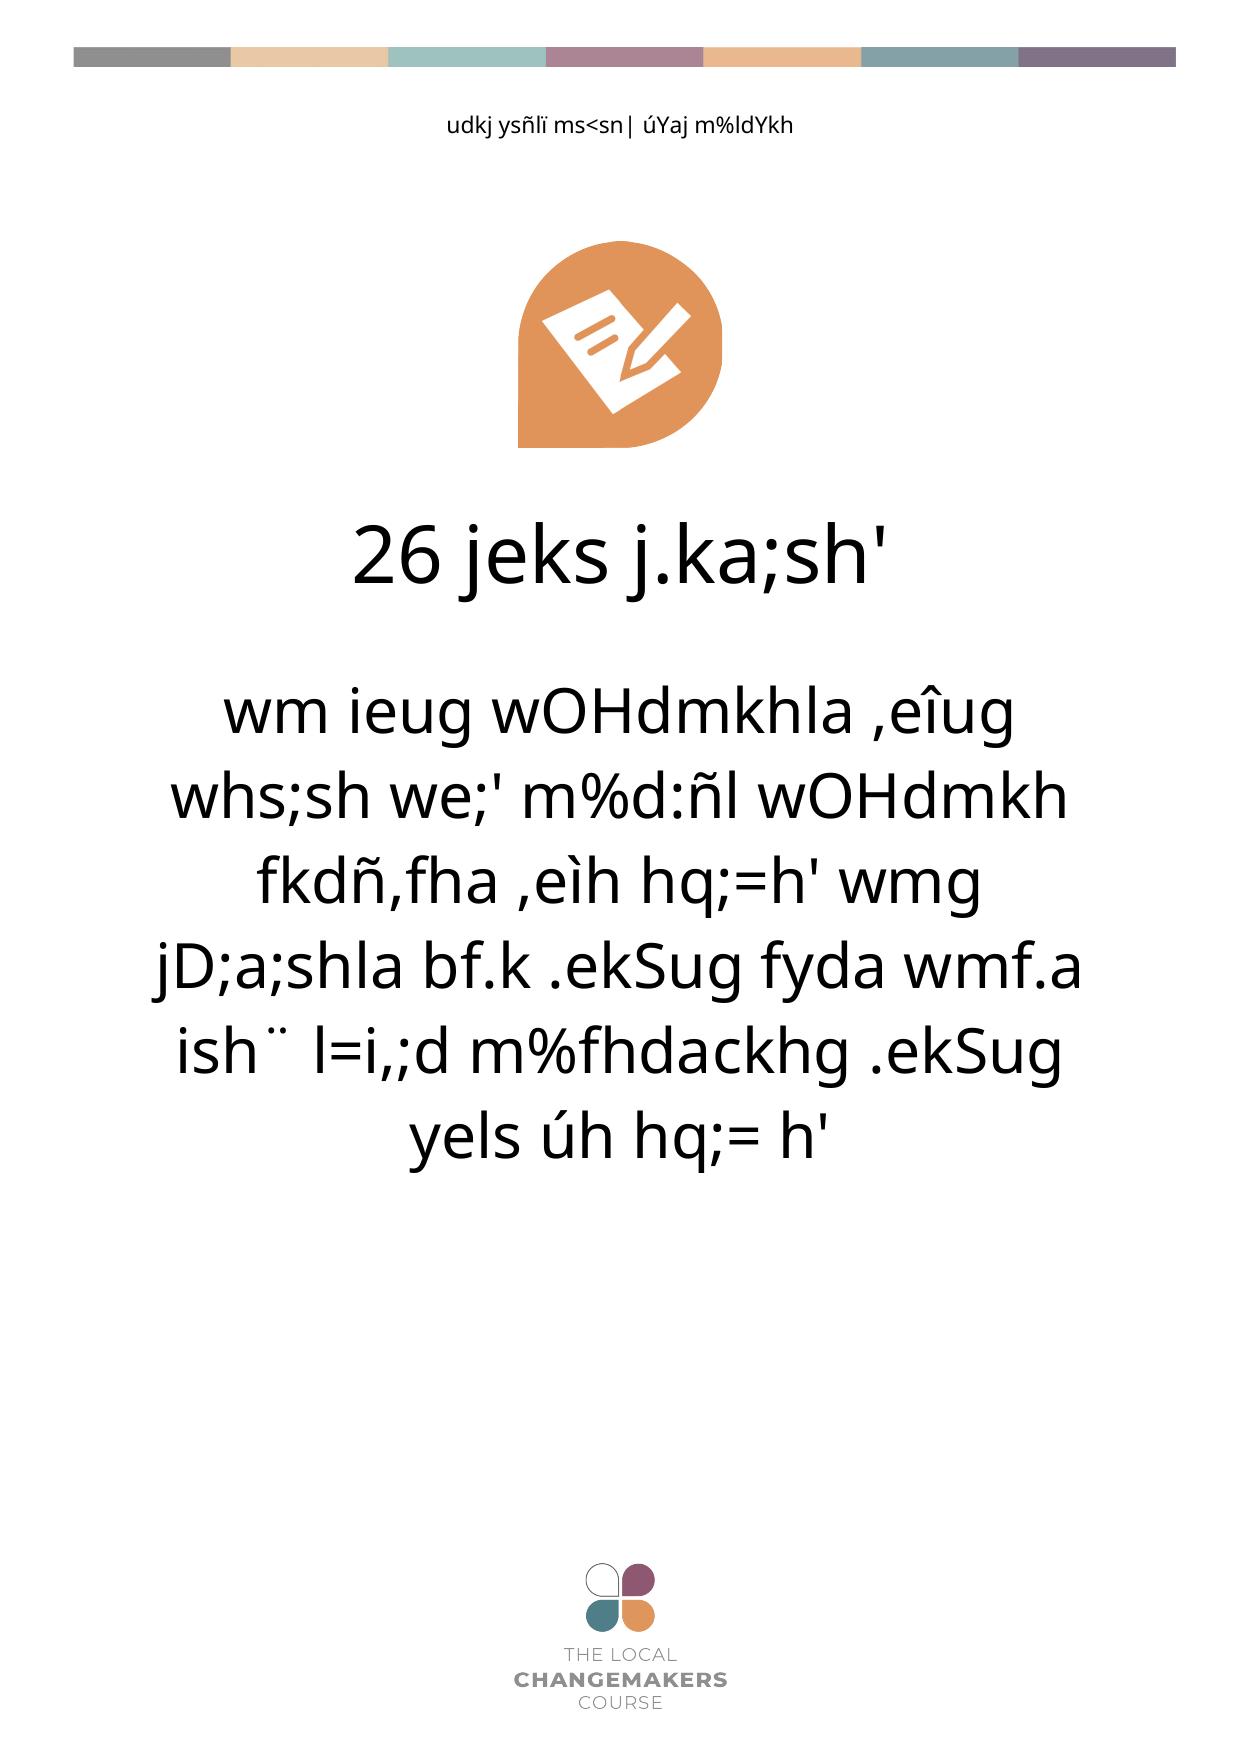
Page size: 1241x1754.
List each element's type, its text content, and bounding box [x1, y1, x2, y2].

picture [518, 241, 723, 448]
text 26 jeks j.ka;sh' [148, 498, 1093, 607]
text wm ieug wOHdmkhla ,eîug whs;sh we;' m%d:ñl wOHdmkh fkdñ,fha ,eìh hq;=h' wmg jD;a;shla bf.k .ekSug fyda wmf.a ish¨‍ l=i,;d m%fhdackhg .ekSug yels úh hq;= h' [148, 666, 1093, 1177]
picture [73, 47, 1176, 67]
picture [509, 1563, 731, 1730]
